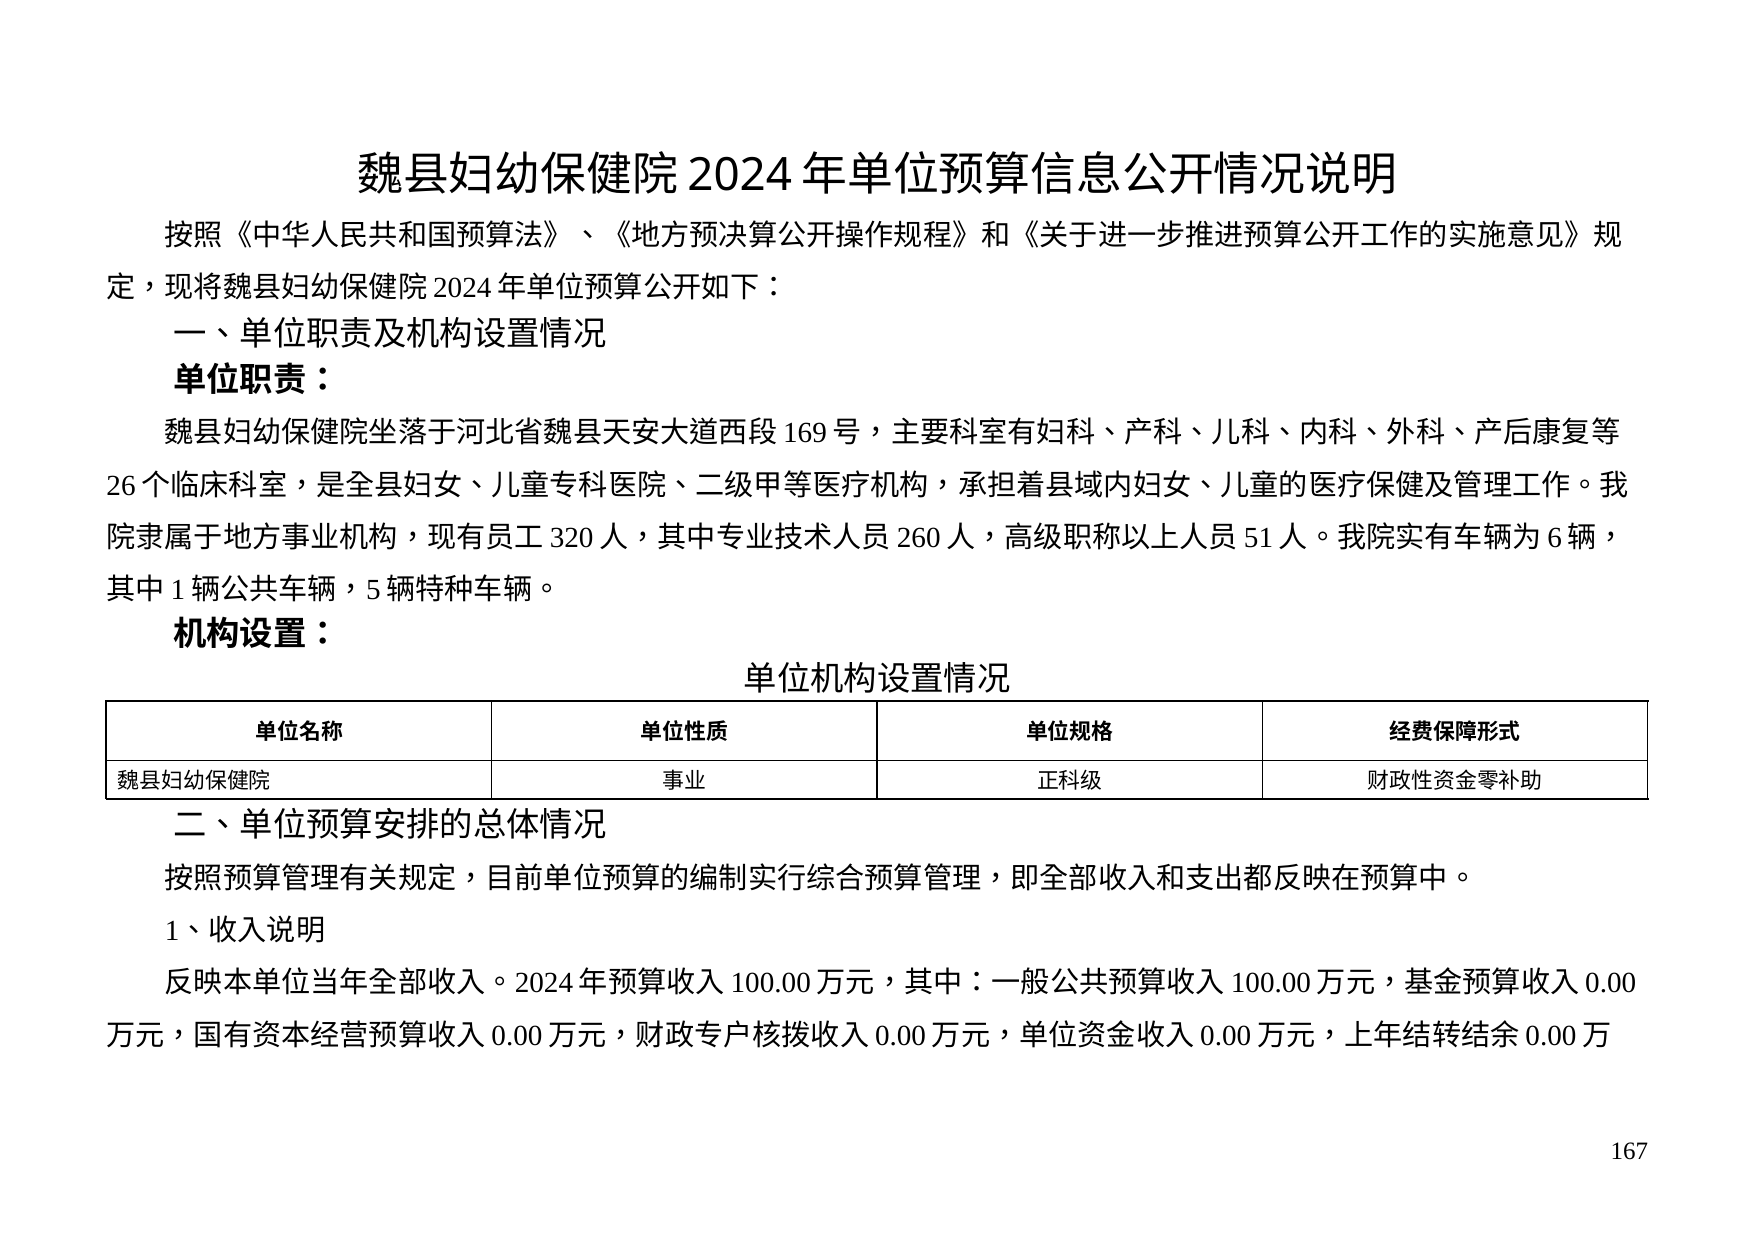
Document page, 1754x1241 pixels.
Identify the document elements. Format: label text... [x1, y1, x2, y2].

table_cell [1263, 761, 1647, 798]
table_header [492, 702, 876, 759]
text 机构设置： [106, 609, 1648, 655]
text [106, 951, 1648, 1055]
text 按照预算管理有关规定，目前单位预算的编制实行综合预算管理，即全部收入和支出都反映在预算中。 [106, 847, 1648, 899]
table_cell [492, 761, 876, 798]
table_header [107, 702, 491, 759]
text 魏县妇幼保健院2024年单位预算信息公开情况说明 [106, 142, 1648, 204]
text 按照《中华人民共和国预算法》、《地方预决算公开操作规程》和《关于进一步推进预算公开工作的实施意见》规定，现将魏县妇幼保健院2024年单位预算公开如下： [106, 204, 1648, 308]
text 二、单位预算安排的总体情况 [106, 801, 1648, 846]
text 一、单位职责及机构设置情况 [106, 309, 1648, 355]
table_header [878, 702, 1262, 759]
text 单位职责： [106, 356, 1648, 401]
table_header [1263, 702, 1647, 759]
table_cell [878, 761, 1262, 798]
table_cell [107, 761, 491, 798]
text 1、收入说明 [106, 899, 1648, 951]
text 单位机构设置情况 [106, 655, 1648, 700]
text 魏县妇幼保健院坐落于河北省魏县天安大道西段169号，主要科室有妇科、产科、儿科、内科、外科、产后康复等26个临床科室，是全县妇女、儿童专科医院、二级甲等医疗机构，承担着县域内妇女、儿童的医疗保健及管理工作。我院隶属于地方事业机构，现有员工320人，其中专业技术人员260人，高级职称以上人员51人。我院实有车辆为6辆，其中1辆公共车辆，5辆特种车辆。 [106, 401, 1648, 609]
